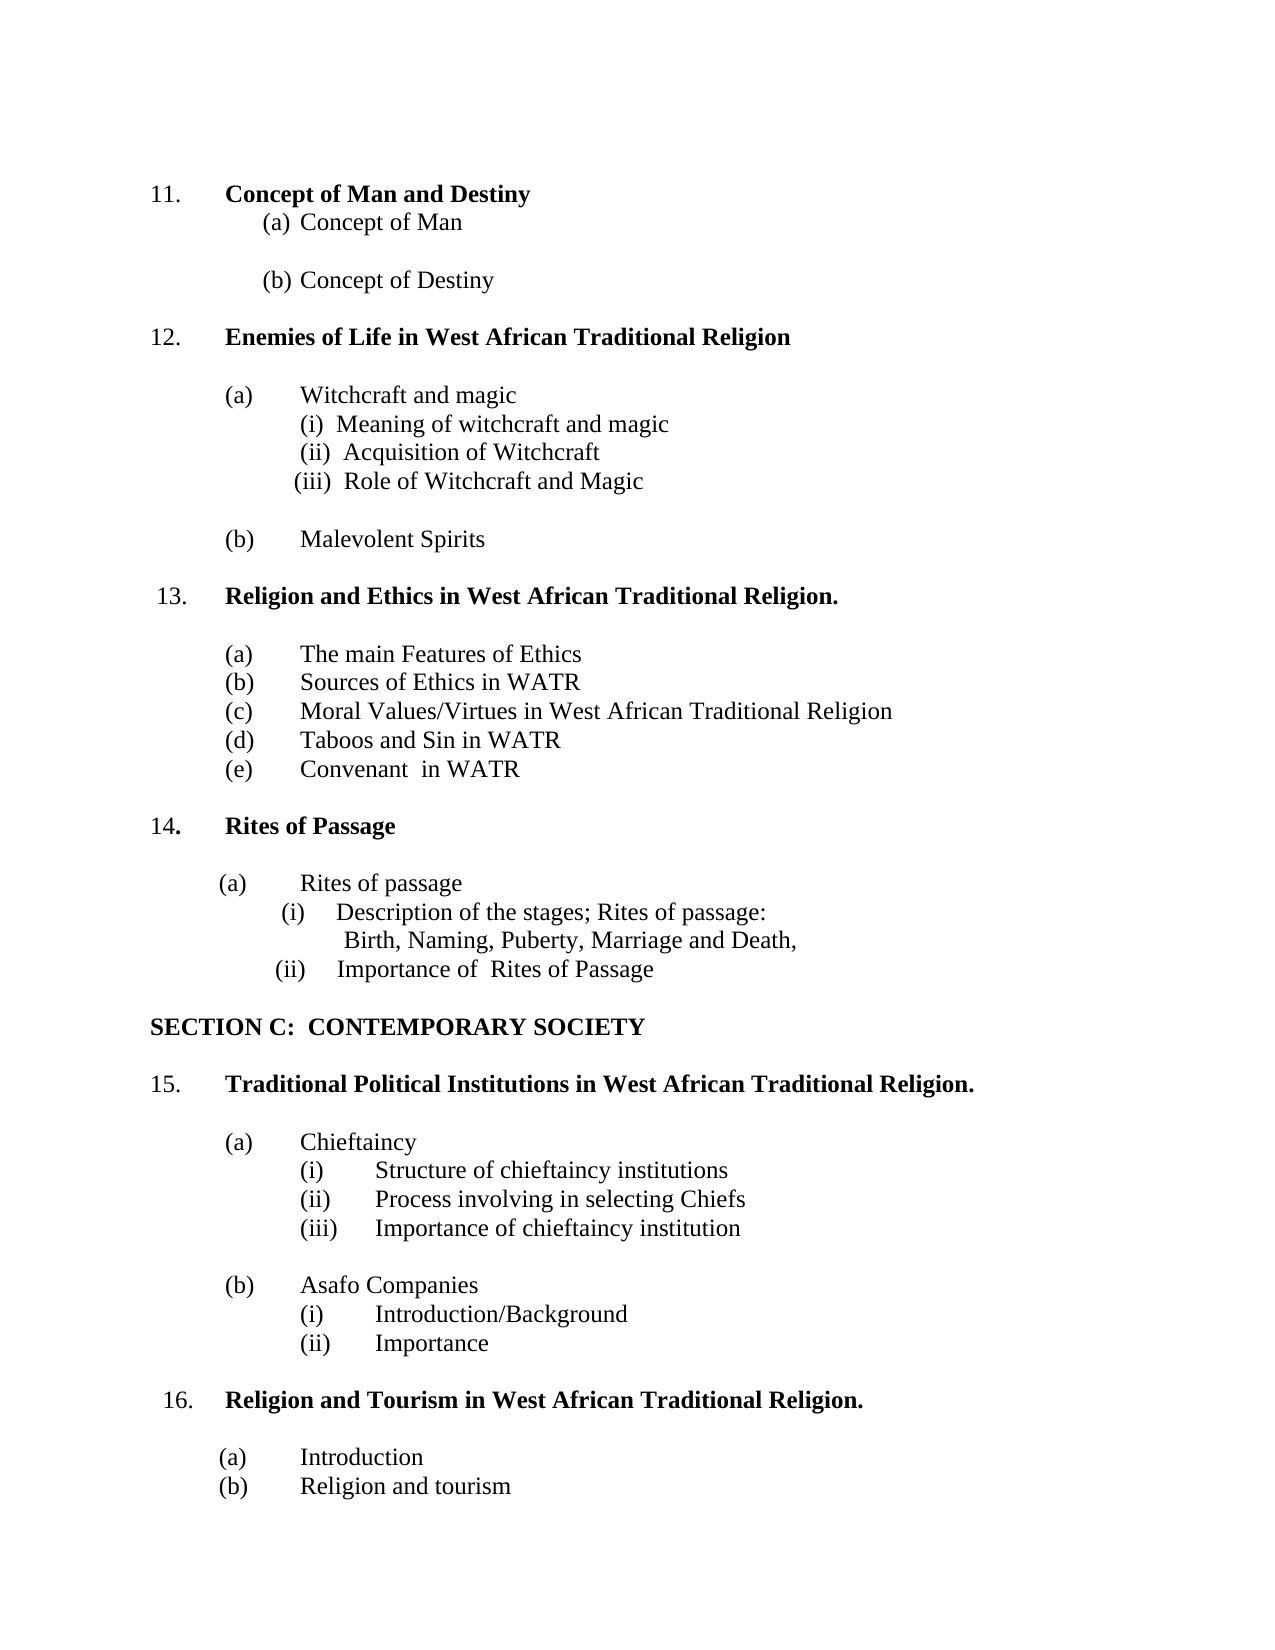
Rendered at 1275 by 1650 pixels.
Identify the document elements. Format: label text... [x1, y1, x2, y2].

text (a) Chieftaincy [150, 1127, 1125, 1156]
text (a) Introduction [150, 1442, 1125, 1471]
text Birth, Naming, Puberty, Marriage and Death, [150, 926, 1125, 954]
text (b) Religion and tourism [150, 1471, 1125, 1500]
text SECTION C: CONTEMPORARY SOCIETY [150, 1012, 1125, 1041]
text 16. Religion and Tourism in West African Traditional Religion. [150, 1386, 1125, 1414]
text (iii) Importance of chieftaincy institution [150, 1213, 1125, 1242]
text (i) Description of the stages; Rites of passage: [150, 897, 1125, 926]
text (ii) Importance [150, 1328, 1125, 1357]
text (a) Witchcraft and magic [150, 380, 1125, 409]
text 11. Concept of Man and Destiny [150, 179, 1125, 207]
text (a) Rites of passage [150, 868, 1125, 897]
text (ii) Importance of Rites of Passage [150, 954, 1125, 983]
text (iii) Role of Witchcraft and Magic [150, 466, 1125, 495]
text (i) Meaning of witchcraft and magic [225, 409, 1125, 437]
text (ii) Acquisition of Witchcraft [150, 437, 1125, 466]
text (a) The main Features of Ethics [150, 639, 1125, 667]
text (b) Asafo Companies [150, 1271, 1125, 1299]
text (e) Convenant in WATR [150, 754, 1125, 782]
text 14. Rites of Passage [150, 811, 1125, 840]
text (b) Malevolent Spirits [150, 524, 1125, 552]
text 15. Traditional Political Institutions in West African Traditional Religion. [150, 1069, 1125, 1098]
text (ii) Process involving in selecting Chiefs [150, 1184, 1125, 1213]
text (i) Structure of chieftaincy institutions [150, 1156, 1125, 1184]
text (i) Introduction/Background [150, 1299, 1125, 1328]
text (b) Concept of Destiny [150, 265, 1125, 294]
text (b) Sources of Ethics in WATR [150, 667, 1125, 696]
text 12. Enemies of Life in West African Traditional Religion [150, 322, 1125, 351]
text 13. Religion and Ethics in West African Traditional Religion. [150, 581, 1125, 610]
text (d) Taboos and Sin in WATR [150, 725, 1125, 754]
text (a) Concept of Man [150, 207, 1125, 236]
text (c) Moral Values/Virtues in West African Traditional Religion [150, 696, 1125, 725]
